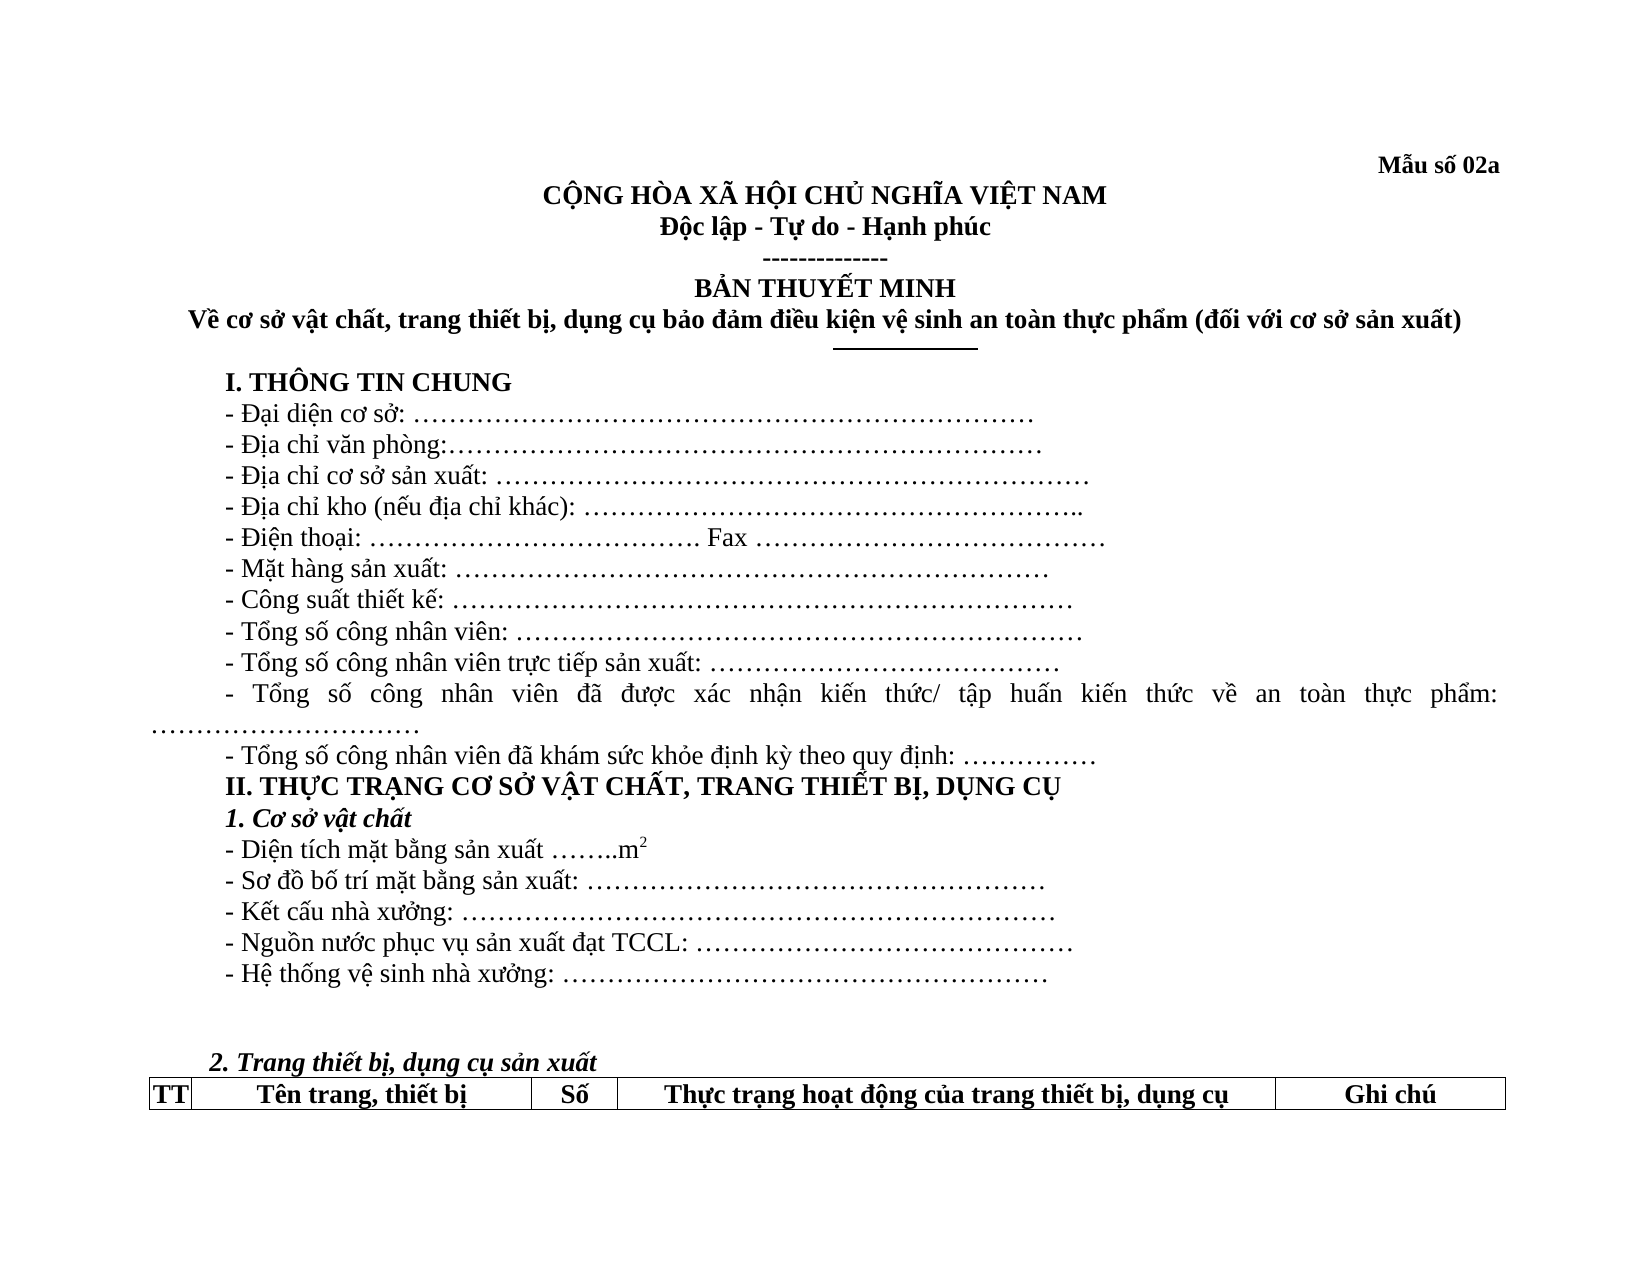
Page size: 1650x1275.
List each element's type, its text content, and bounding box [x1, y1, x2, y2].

text - Địa chỉ cơ sở sản xuất: ………………………………………………………… [150, 459, 1500, 490]
text II. THỰC TRẠNG CƠ SỞ VẬT CHẤT, TRANG THIẾT BỊ, DỤNG CỤ [150, 771, 1500, 802]
text - Địa chỉ văn phòng:………………………………………………………… [150, 428, 326, 459]
text - Địa chỉ kho (nếu địa chỉ khác): ……………………………………………….. [150, 490, 1500, 521]
text - Tổng số công nhân viên trực tiếp sản xuất: ………………………………… [150, 646, 1500, 677]
text - Hệ thống vệ sinh nhà xưởng: ……………………………………………… [150, 957, 1500, 988]
text - Sơ đồ bố trí mặt bằng sản xuất: …………………………………………… [150, 864, 1500, 895]
table_header Ghi chú [1276, 1078, 1505, 1109]
text 1. Cơ sở vật chất [150, 802, 1500, 833]
text - Tổng số công nhân viên: ……………………………………………………… [150, 615, 1500, 646]
text - Tổng số công nhân viên đã được xác nhận kiến thức/ tập huấn kiến thức về an toàn thực phẩm: ………………………… [150, 677, 1500, 739]
text CỘNG HÒA XÃ HỘI CHỦ NGHĨA VIỆT NAM Độc lập - Tự do - Hạnh phúc -------------- [150, 179, 1500, 272]
text - Điện thoại: ………………………………. Fax ………………………………… [150, 521, 1500, 552]
text - Diện tích mặt bằng sản xuất ……..m2 [150, 833, 1500, 864]
table_header Tên trang, thiết bị [192, 1078, 531, 1109]
table_header TT [150, 1078, 191, 1109]
text - Kết cấu nhà xưởng: ………………………………………………………… [150, 895, 1500, 926]
text 2. Trang thiết bị, dụng cụ sản xuất [150, 1046, 1500, 1077]
text - Địa chỉ văn phòng:………………………………………………………… [366, 428, 1500, 459]
text BẢN THUYẾT MINH Về cơ sở vật chất, trang thiết bị, dụng cụ bảo đảm điều kiện vệ sinh an toàn thực phẩm (đối với cơ sở sản xuất) [150, 272, 1500, 334]
text - Tổng số công nhân viên đã khám sức khỏe định kỳ theo quy định: …………… [150, 739, 1500, 771]
text Mẫu số 02a [150, 150, 1500, 179]
text - Đại diện cơ sở: …………………………………………………………… [333, 397, 1500, 428]
table_header Thực trạng hoạt động của trang thiết bị, dụng cụ [618, 1078, 1275, 1109]
table_header Số lượng [532, 1078, 617, 1109]
text I. THÔNG TIN CHUNG [150, 366, 1500, 397]
text - Công suất thiết kế: …………………………………………………………… [150, 584, 1500, 615]
text - Nguồn nước phục vụ sản xuất đạt TCCL: …………………………………… [150, 926, 1500, 957]
text - Mặt hàng sản xuất: ………………………………………………………… [150, 552, 1500, 584]
